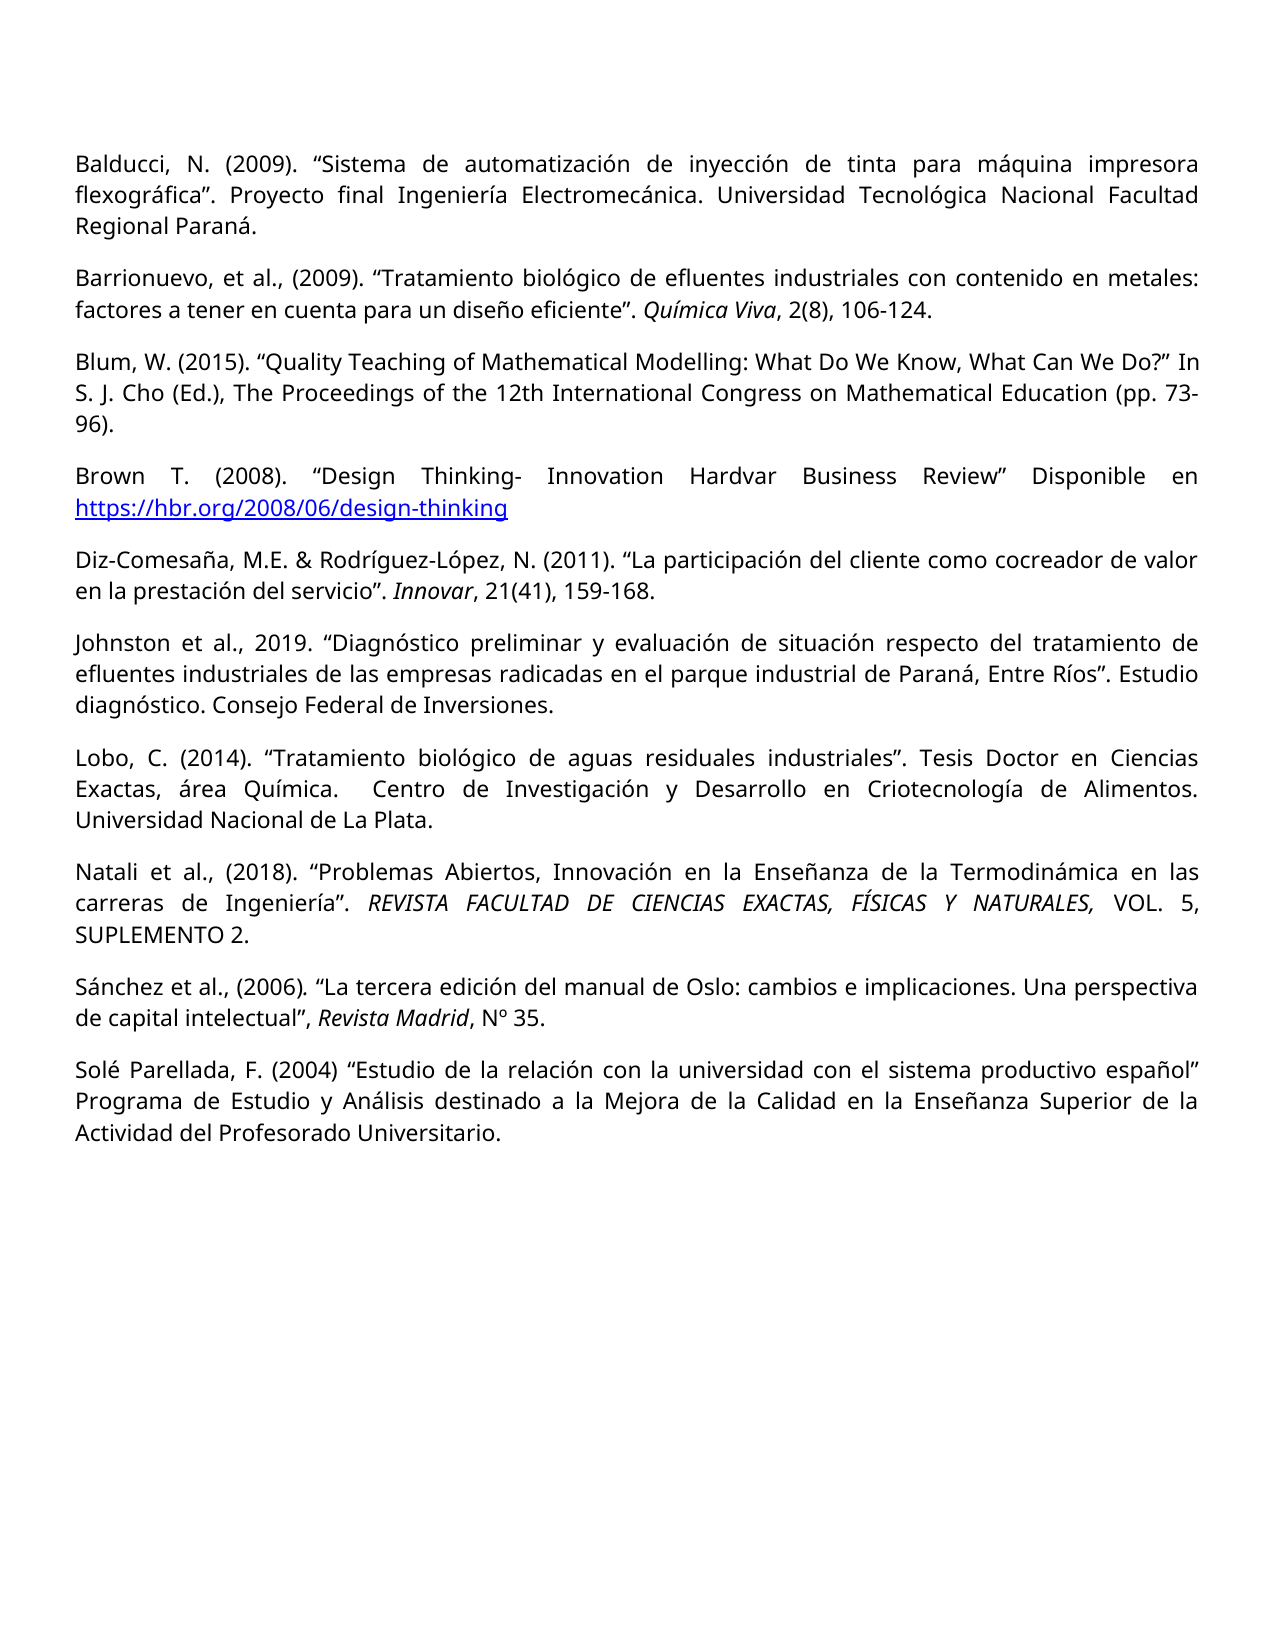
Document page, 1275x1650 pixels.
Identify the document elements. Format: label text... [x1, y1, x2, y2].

text Sánchez et al., (2006). “La tercera edición del manual de Oslo: cambios e implicaciones. Una perspectiva de capital intelectual”, Revista Madrid, Nº 35. [75, 971, 1200, 1033]
text Brown T. (2008). “Design Thinking- Innovation Hardvar Business Review” Disponible en https://hbr.org/2008/06/design-thinking [75, 460, 1200, 523]
text Diz-Comesaña, M.E. & Rodríguez-López, N. (2011). “La participación del cliente como cocreador de valor en la prestación del servicio”. Innovar, 21(41), 159-168. [75, 543, 1200, 606]
text Blum, W. (2015). “Quality Teaching of Mathematical Modelling: What Do We Know, What Can We Do?” In S. J. Cho (Ed.), The Proceedings of the 12th International Congress on Mathematical Education (pp. 73-96). [75, 346, 1200, 439]
text Natali et al., (2018). “Problemas Abiertos, Innovación en la Enseñanza de la Termodinámica en las carreras de Ingeniería”. REVISTA FACULTAD DE CIENCIAS EXACTAS, FÍSICAS Y NATURALES, VOL. 5, SUPLEMENTO 2. [75, 856, 1200, 950]
text Lobo, C. (2014). “Tratamiento biológico de aguas residuales industriales”. Tesis Doctor en Ciencias Exactas, área Química. Centro de Investigación y Desarrollo en Criotecnología de Alimentos. Universidad Nacional de La Plata. [75, 741, 1200, 835]
text Barrionuevo, et al., (2009). “Tratamiento biológico de efluentes industriales con contenido en metales: factores a tener en cuenta para un diseño eficiente”. Química Viva, 2(8), 106-124. [75, 262, 1200, 325]
text Solé Parellada, F. (2004) “Estudio de la relación con la universidad con el sistema productivo español” Programa de Estudio y Análisis destinado a la Mejora de la Calidad en la Enseñanza Superior de la Actividad del Profesorado Universitario. [75, 1054, 1200, 1148]
text Johnston et al., 2019. “Diagnóstico preliminar y evaluación de situación respecto del tratamiento de efluentes industriales de las empresas radicadas en el parque industrial de Paraná, Entre Ríos”. Estudio diagnóstico. Consejo Federal de Inversiones. [75, 627, 1200, 721]
text Balducci, N. (2009). “Sistema de automatización de inyección de tinta para máquina impresora flexográfica”. Proyecto final Ingeniería Electromecánica. Universidad Tecnológica Nacional Facultad Regional Paraná. [75, 148, 1200, 241]
